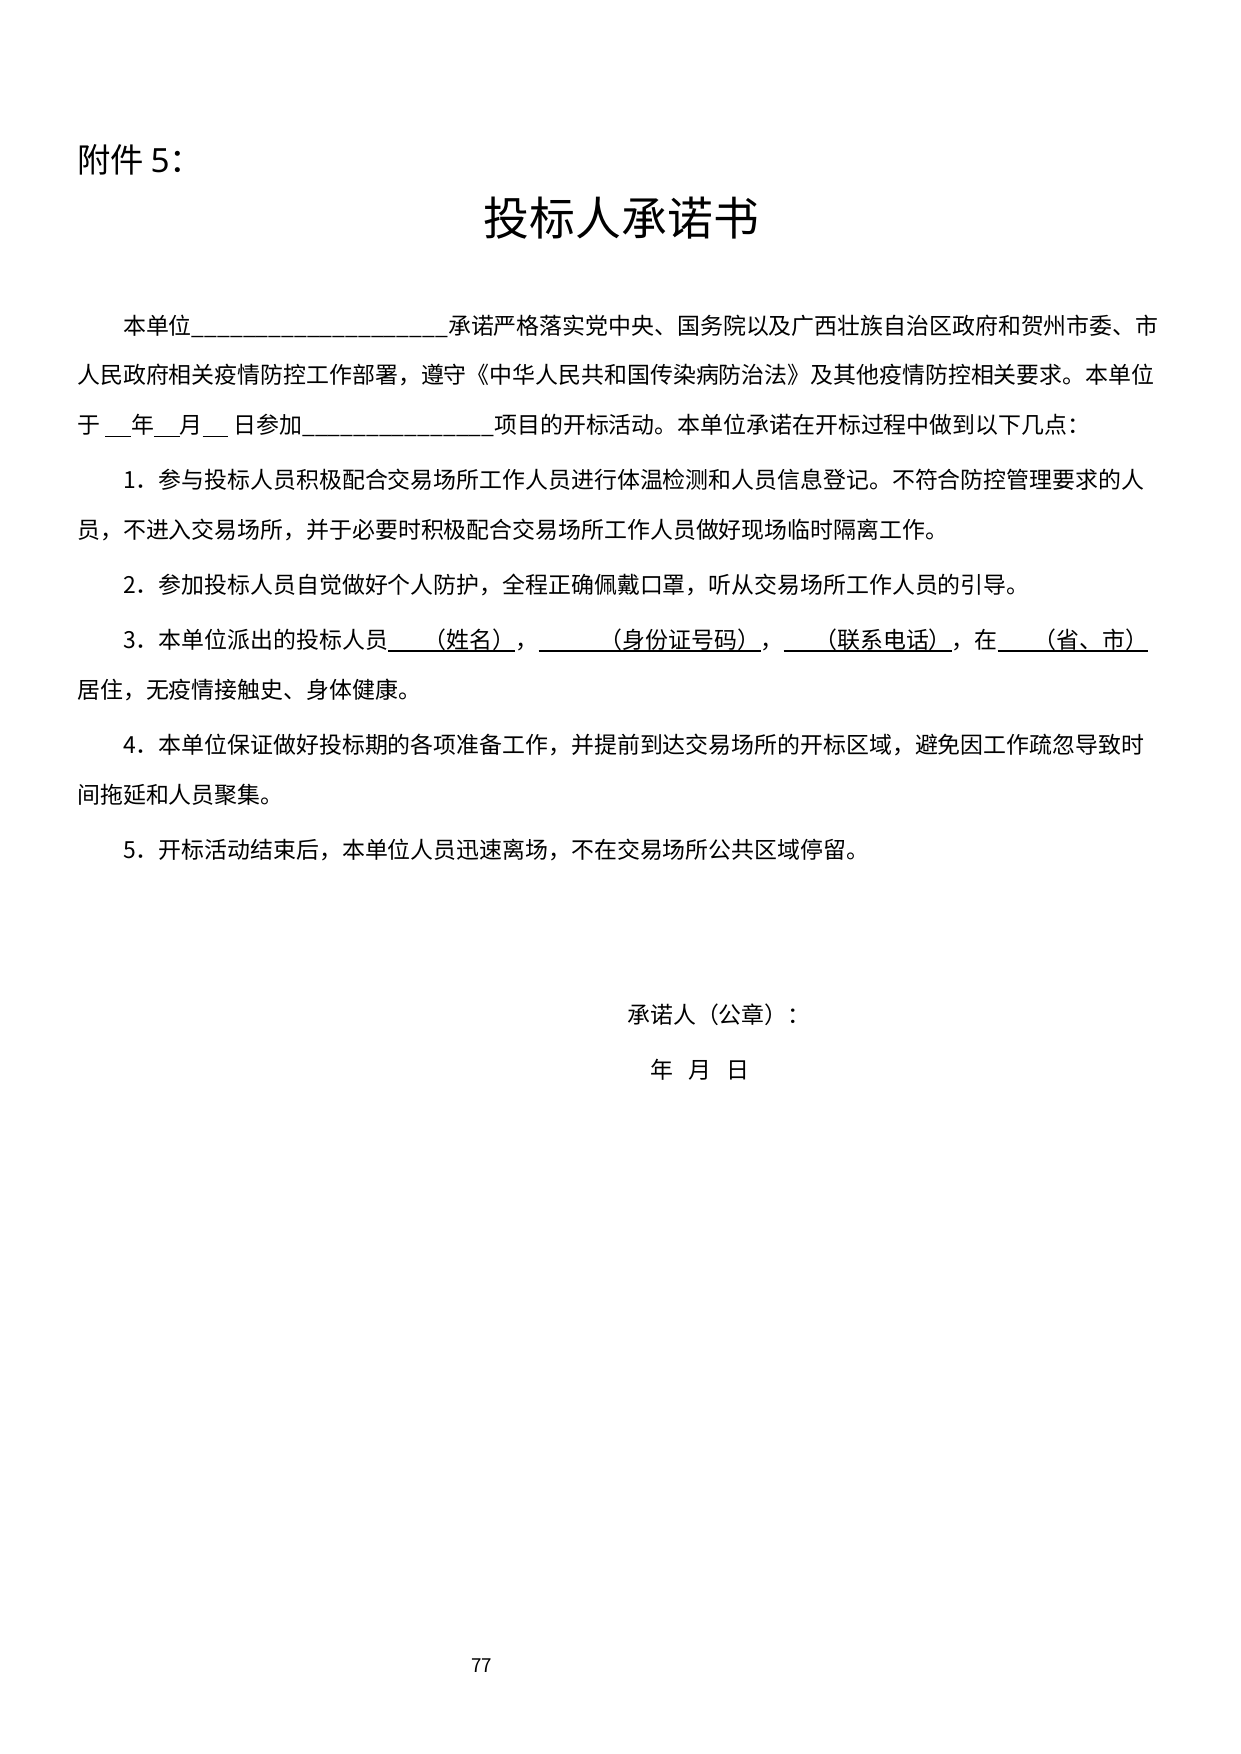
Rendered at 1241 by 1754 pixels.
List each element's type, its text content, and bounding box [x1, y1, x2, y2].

text 投标人承诺书 [77, 182, 1165, 248]
text 承诺人（公章）： [77, 997, 1165, 1030]
text 1．参与投标人员积极配合交易场所工作人员进行体温检测和人员信息登记。不符合防控管理要求的人员，不进入交易场所，并于必要时积极配合交易场所工作人员做好现场临时隔离工作。 [77, 462, 1165, 545]
text 本单位____________________承诺严格落实党中央、国务院以及广西壮族自治区政府和贺州市委、市人民政府相关疫情防控工作部署，遵守《中华人民共和国传染病防治法》及其他疫情防控相关要求。本单位于 年 月 日参加_______________项目的开标活动。本单位承诺在开标过程中做到以下几点： [77, 308, 1165, 440]
text 4．本单位保证做好投标期的各项准备工作，并提前到达交易场所的开标区域，避免因工作疏忽导致时间拖延和人员聚集。 [77, 727, 1165, 810]
text 附件5： [77, 133, 1165, 182]
subtitle 年 月 日 [77, 1052, 1163, 1085]
text 2．参加投标人员自觉做好个人防护，全程正确佩戴口罩，听从交易场所工作人员的引导。 [77, 567, 1165, 600]
text 3．本单位派出的投标人员 （姓名）， （身份证号码）， （联系电话），在 （省、市）居住，无疫情接触史、身体健康。 [77, 622, 1165, 705]
text 5．开标活动结束后，本单位人员迅速离场，不在交易场所公共区域停留。 [77, 832, 1165, 865]
